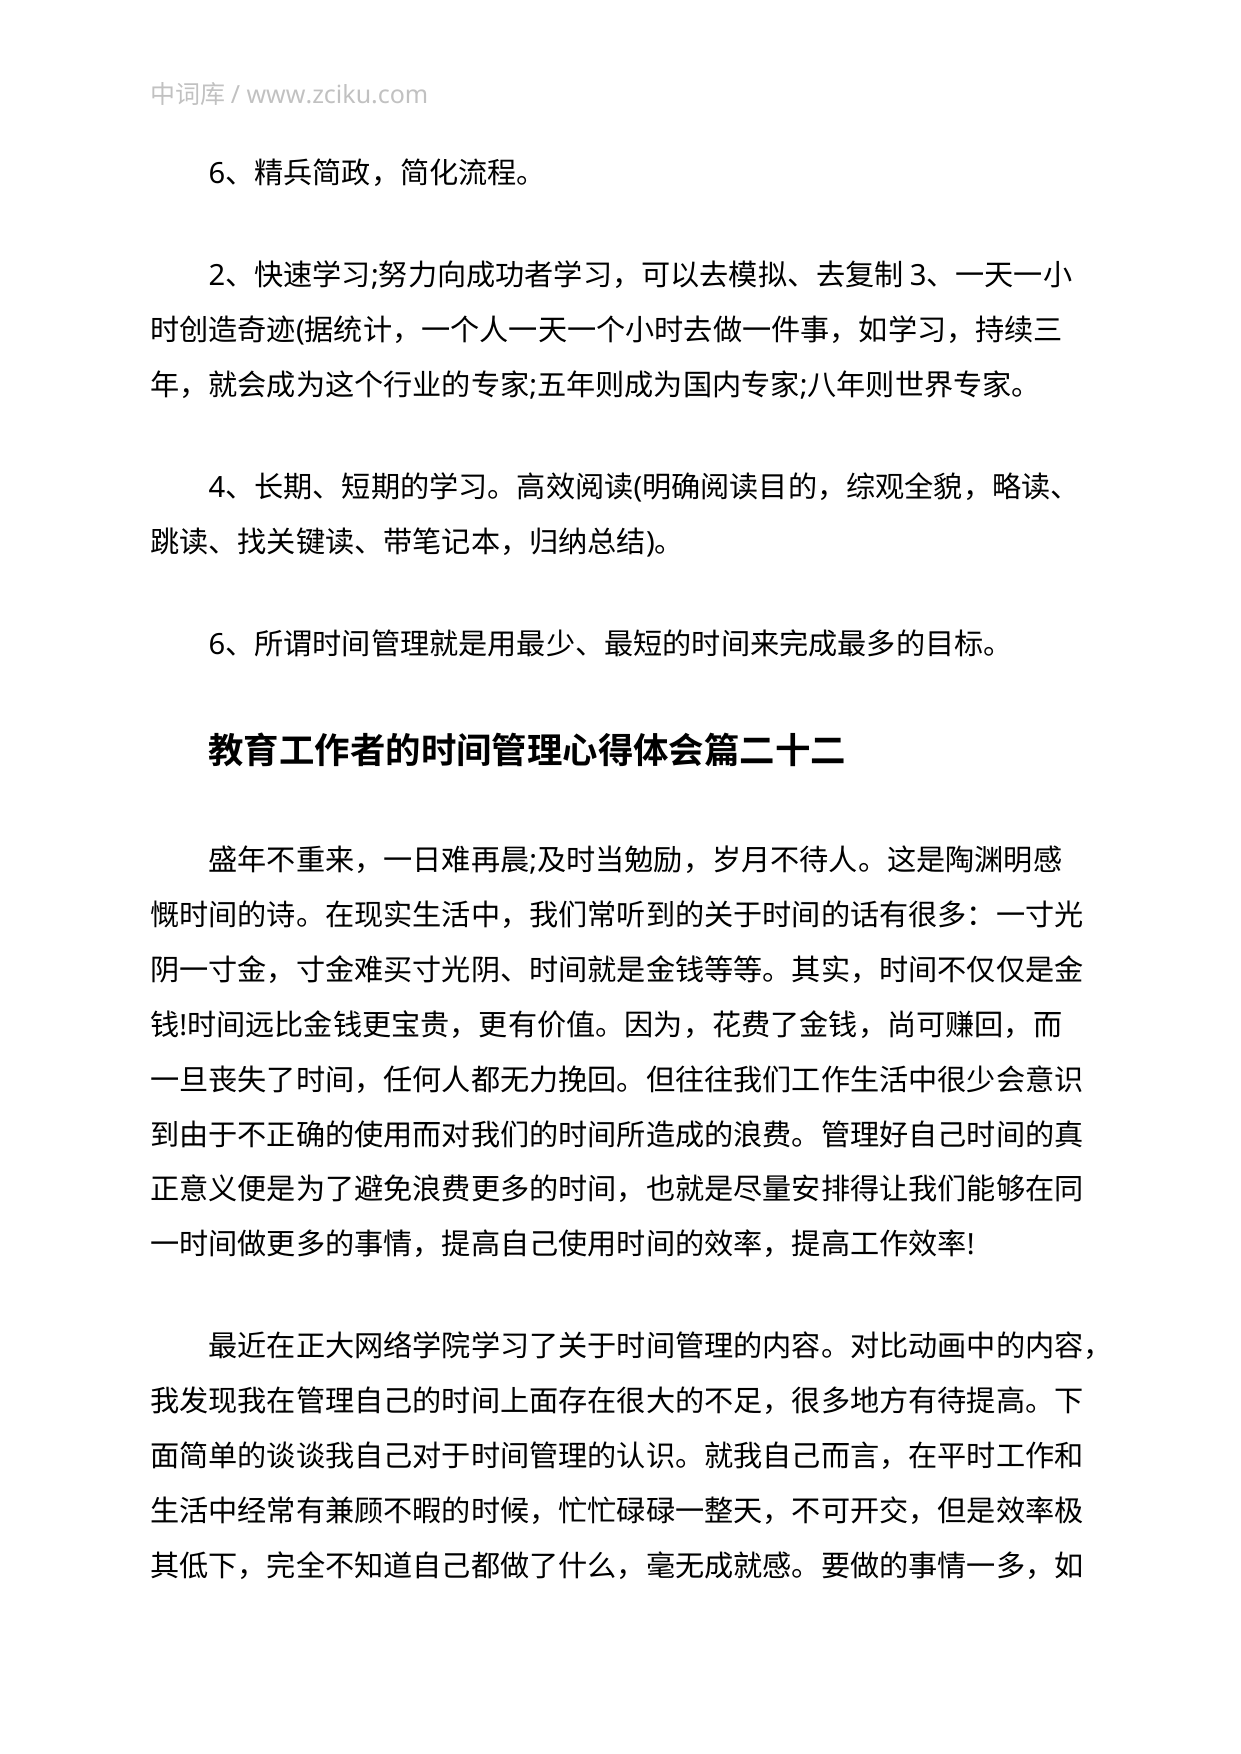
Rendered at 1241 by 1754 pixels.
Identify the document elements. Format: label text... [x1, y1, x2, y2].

text 2、快速学习;努力向成功者学习，可以去模拟、去复制3、一天一小时创造奇迹(据统计，一个人一天一个小时去做一件事，如学习，持续三年，就会成为这个行业的专家;五年则成为国内专家;八年则世界专家。 [150, 252, 1090, 404]
text 4、长期、短期的学习。高效阅读(明确阅读目的，综观全貌，略读、跳读、找关键读、带笔记本，归纳总结)。 [150, 464, 1090, 561]
text 盛年不重来，一日难再晨;及时当勉励，岁月不待人。这是陶渊明感慨时间的诗。在现实生活中，我们常听到的关于时间的话有很多：一寸光阴一寸金，寸金难买寸光阴、时间就是金钱等等。其实，时间不仅仅是金钱!时间远比金钱更宝贵，更有价值。因为，花费了金钱，尚可赚回，而一旦丧失了时间，任何人都无力挽回。但往往我们工作生活中很少会意识到由于不正确的使用而对我们的时间所造成的浪费。管理好自己时间的真正意义便是为了避免浪费更多的时间，也就是尽量安排得让我们能够在同一时间做更多的事情，提高自己使用时间的效率，提高工作效率! [150, 836, 1090, 1263]
text 6、所谓时间管理就是用最少、最短的时间来完成最多的目标。 [150, 621, 1090, 663]
text 教育工作者的时间管理心得体会篇二十二 [150, 723, 1090, 774]
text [150, 1323, 1090, 1585]
text 6、精兵简政，简化流程。 [150, 150, 1090, 192]
